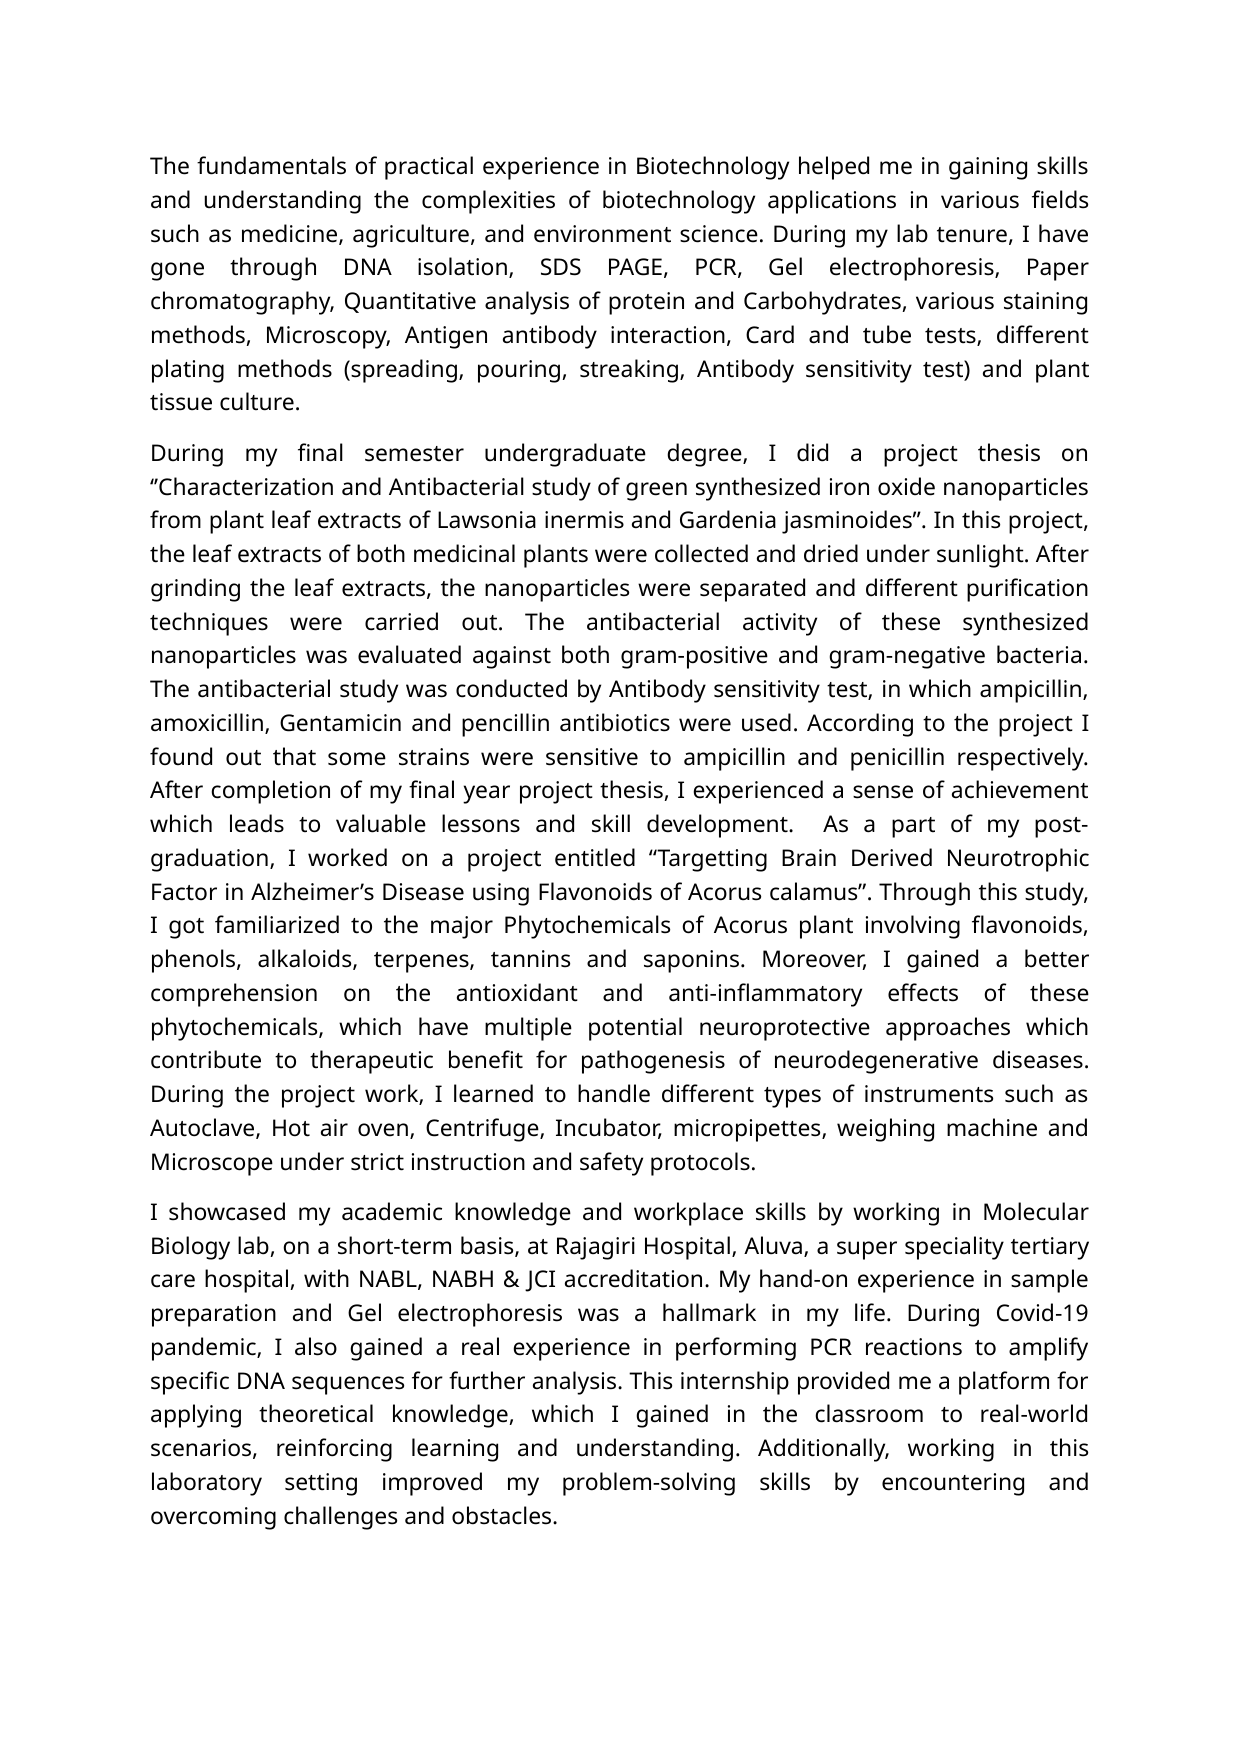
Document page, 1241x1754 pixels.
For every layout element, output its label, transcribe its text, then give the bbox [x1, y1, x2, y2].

text The fundamentals of practical experience in Biotechnology helped me in gaining skills and understanding the complexities of biotechnology applications in various fields such as medicine, agriculture, and environment science. During my lab tenure, I have gone through DNA isolation, SDS PAGE, PCR, Gel electrophoresis, Paper chromatography, Quantitative analysis of protein and Carbohydrates, various staining methods, Microscopy, Antigen antibody interaction, Card and tube tests, different plating methods (spreading, pouring, streaking, Antibody sensitivity test) and plant tissue culture. [150, 150, 1090, 417]
text I showcased my academic knowledge and workplace skills by working in Molecular Biology lab, on a short-term basis, at Rajagiri Hospital, Aluva, a super speciality tertiary care hospital, with NABL, NABH & JCI accreditation. My hand-on experience in sample preparation and Gel electrophoresis was a hallmark in my life. During Covid-19 pandemic, I also gained a real experience in performing PCR reactions to amplify specific DNA sequences for further analysis. This internship provided me a platform for applying theoretical knowledge, which I gained in the classroom to real-world scenarios, reinforcing learning and understanding. Additionally, working in this laboratory setting improved my problem-solving skills by encountering and overcoming challenges and obstacles. [150, 1196, 1090, 1531]
text During my final semester undergraduate degree, I did a project thesis on ‘’Characterization and Antibacterial study of green synthesized iron oxide nanoparticles from plant leaf extracts of Lawsonia inermis and Gardenia jasminoides”. In this project, the leaf extracts of both medicinal plants were collected and dried under sunlight. After grinding the leaf extracts, the nanoparticles were separated and different purification techniques were carried out. The antibacterial activity of these synthesized nanoparticles was evaluated against both gram-positive and gram-negative bacteria. The antibacterial study was conducted by Antibody sensitivity test, in which ampicillin, amoxicillin, Gentamicin and pencillin antibiotics were used. According to the project I found out that some strains were sensitive to ampicillin and penicillin respectively. After completion of my final year project thesis, I experienced a sense of achievement which leads to valuable lessons and skill development. As a part of my post-graduation, I worked on a project entitled “Targetting Brain Derived Neurotrophic Factor in Alzheimer’s Disease using Flavonoids of Acorus calamus”. Through this study, I got familiarized to the major Phytochemicals of Acorus plant involving flavonoids, phenols, alkaloids, terpenes, tannins and saponins. Moreover, I gained a better comprehension on the antioxidant and anti-inflammatory effects of these phytochemicals, which have multiple potential neuroprotective approaches which contribute to therapeutic benefit for pathogenesis of neurodegenerative diseases. During the project work, I learned to handle different types of instruments such as Autoclave, Hot air oven, Centrifuge, Incubator, micropipettes, weighing machine and Microscope under strict instruction and safety protocols. [150, 437, 1090, 1177]
